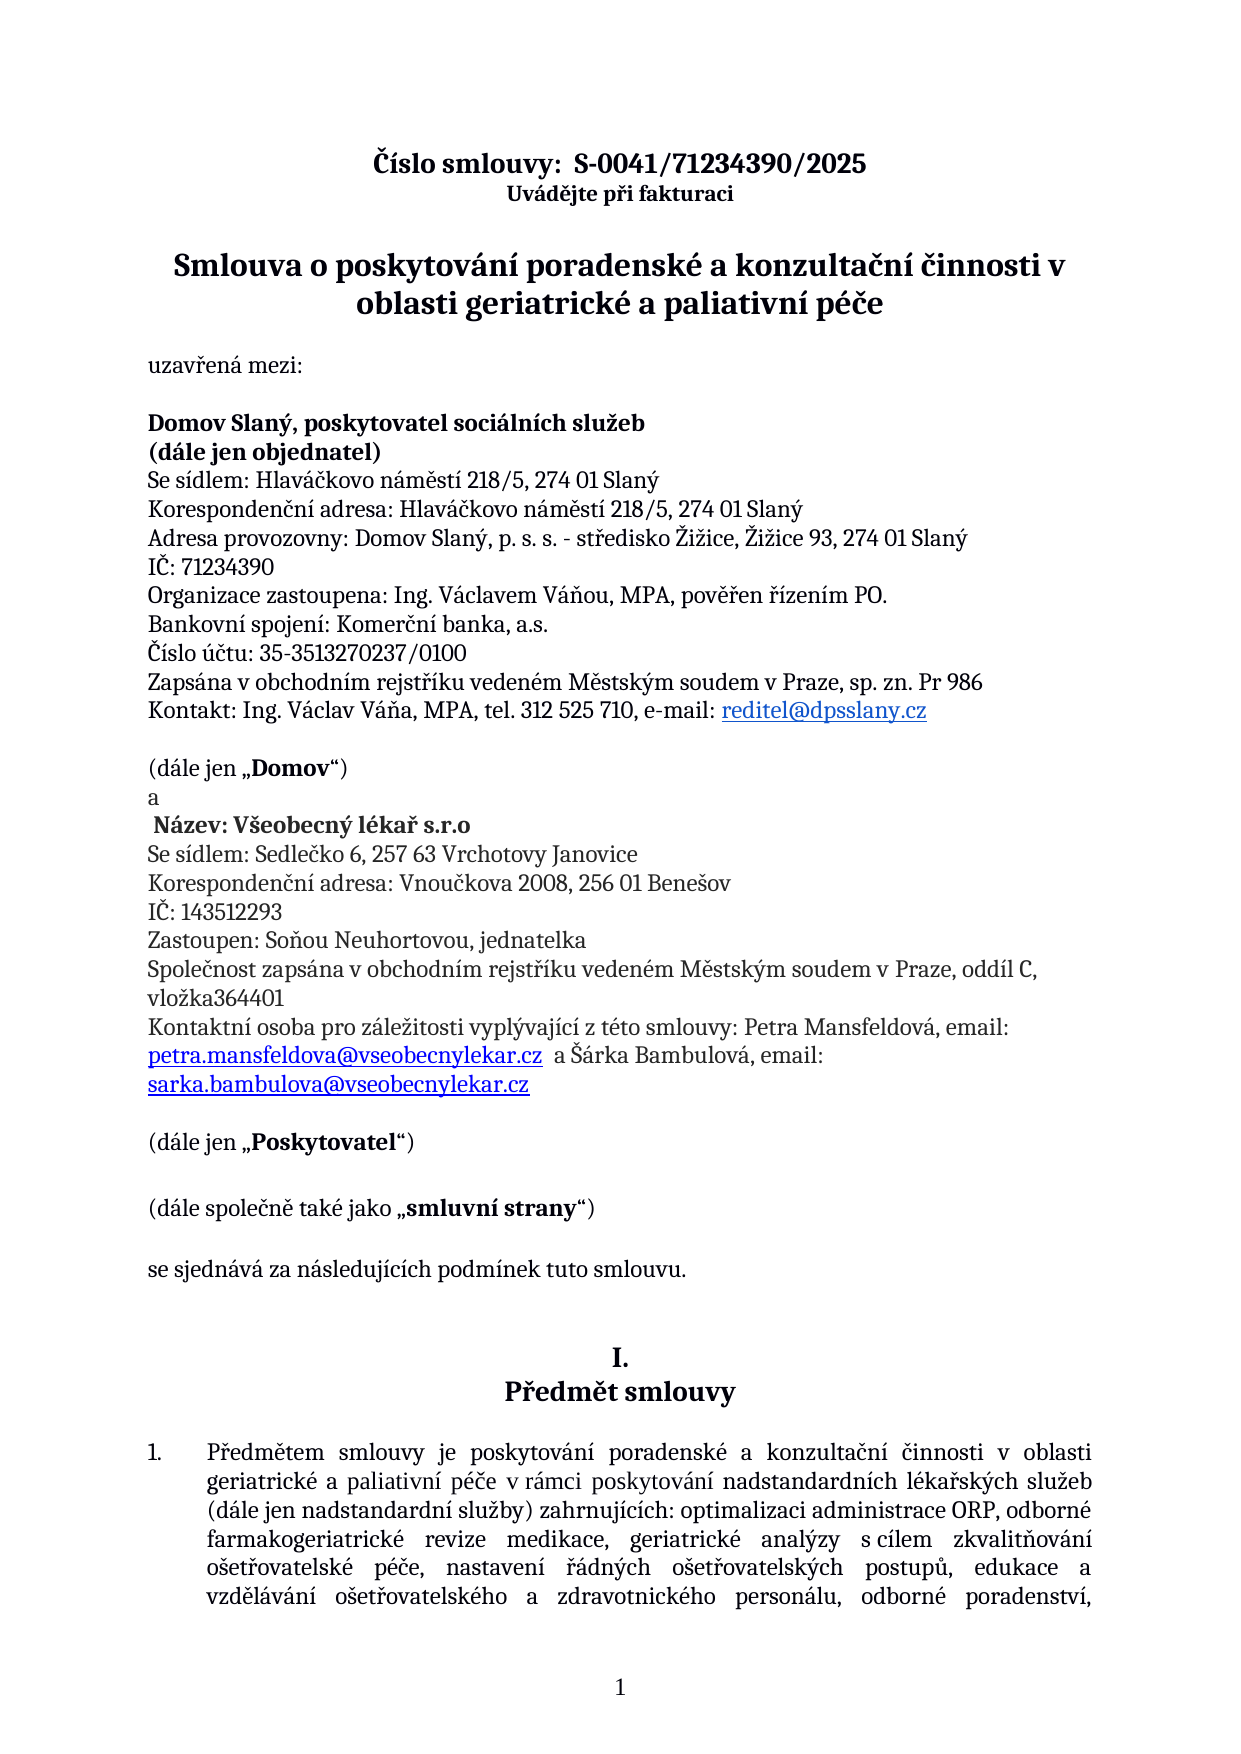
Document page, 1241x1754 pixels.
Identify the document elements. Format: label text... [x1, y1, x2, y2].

text (dále společně také jako „smluvní strany“) [148, 1194, 1092, 1222]
text IČ: 71234390 [148, 553, 1092, 581]
text Organizace zastoupena: Ing. Václavem Váňou, MPA, pověřen řízením PO. [148, 581, 1092, 610]
text Domov Slaný, poskytovatel sociálních služeb [148, 409, 1092, 438]
text Společnost zapsána v obchodním rejstříku vedeném Městským soudem v Praze, oddíl C, vložka364401 [148, 955, 1092, 1013]
text uzavřená mezi: [148, 351, 1092, 380]
text Se sídlem: Hlaváčkovo náměstí 218/5, 274 01 Slaný [148, 466, 1092, 495]
text se sjednává za následujících podmínek tuto smlouvu. [148, 1255, 1092, 1284]
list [148, 1437, 1092, 1611]
text Zastoupen: Soňou Neuhortovou, jednatelka [148, 926, 1092, 955]
text Se sídlem: Sedlečko 6, 257 63 Vrchotovy Janovice [148, 840, 1092, 869]
text a [148, 783, 1092, 811]
text Smlouva o poskytování poradenské a konzultační činnosti v oblasti geriatrické a paliativní péče [148, 246, 1092, 323]
text Název: Všeobecný lékař s.r.o [148, 811, 1092, 840]
text Bankovní spojení: Komerční banka, a.s. [148, 610, 1092, 639]
text Korespondenční adresa: Vnoučkova 2008, 256 01 Benešov [148, 869, 1092, 898]
text petra.mansfeldova@vseobecnylekar.cz a Šárka Bambulová, email: [148, 1041, 1092, 1070]
text sarka.bambulova@vseobecnylekar.cz [148, 1070, 1092, 1099]
text (dále jen objednatel) [148, 438, 1092, 466]
text Kontaktní osoba pro záležitosti vyplývající z této smlouvy: Petra Mansfeldová, email: [148, 1013, 1092, 1041]
text IČ: 143512293 [148, 898, 1092, 926]
text Korespondenční adresa: Hlaváčkovo náměstí 218/5, 274 01 Slaný [148, 495, 1092, 524]
text Předmět smlouvy [148, 1375, 1092, 1409]
text Kontakt: Ing. Václav Váňa, MPA, tel. 312 525 710, e-mail: reditel@dpsslany.cz [148, 696, 1092, 725]
text (dále jen „Poskytovatel“) [148, 1128, 1092, 1156]
text Zapsána v obchodním rejstříku vedeném Městským soudem v Praze, sp. zn. Pr 986 [148, 668, 1092, 696]
text (dále jen „Domov“) [148, 754, 1092, 783]
text Uvádějte při fakturaci [148, 181, 1092, 208]
text Číslo smlouvy: S-0041/71234390/2025 [148, 148, 1092, 181]
text Číslo účtu: 35-3513270237/0100 [148, 639, 1092, 668]
text Adresa provozovny: Domov Slaný, p. s. s. - středisko Žižice, Žižice 93, 274 01 Slaný [148, 524, 1092, 553]
text I. [148, 1342, 1092, 1375]
